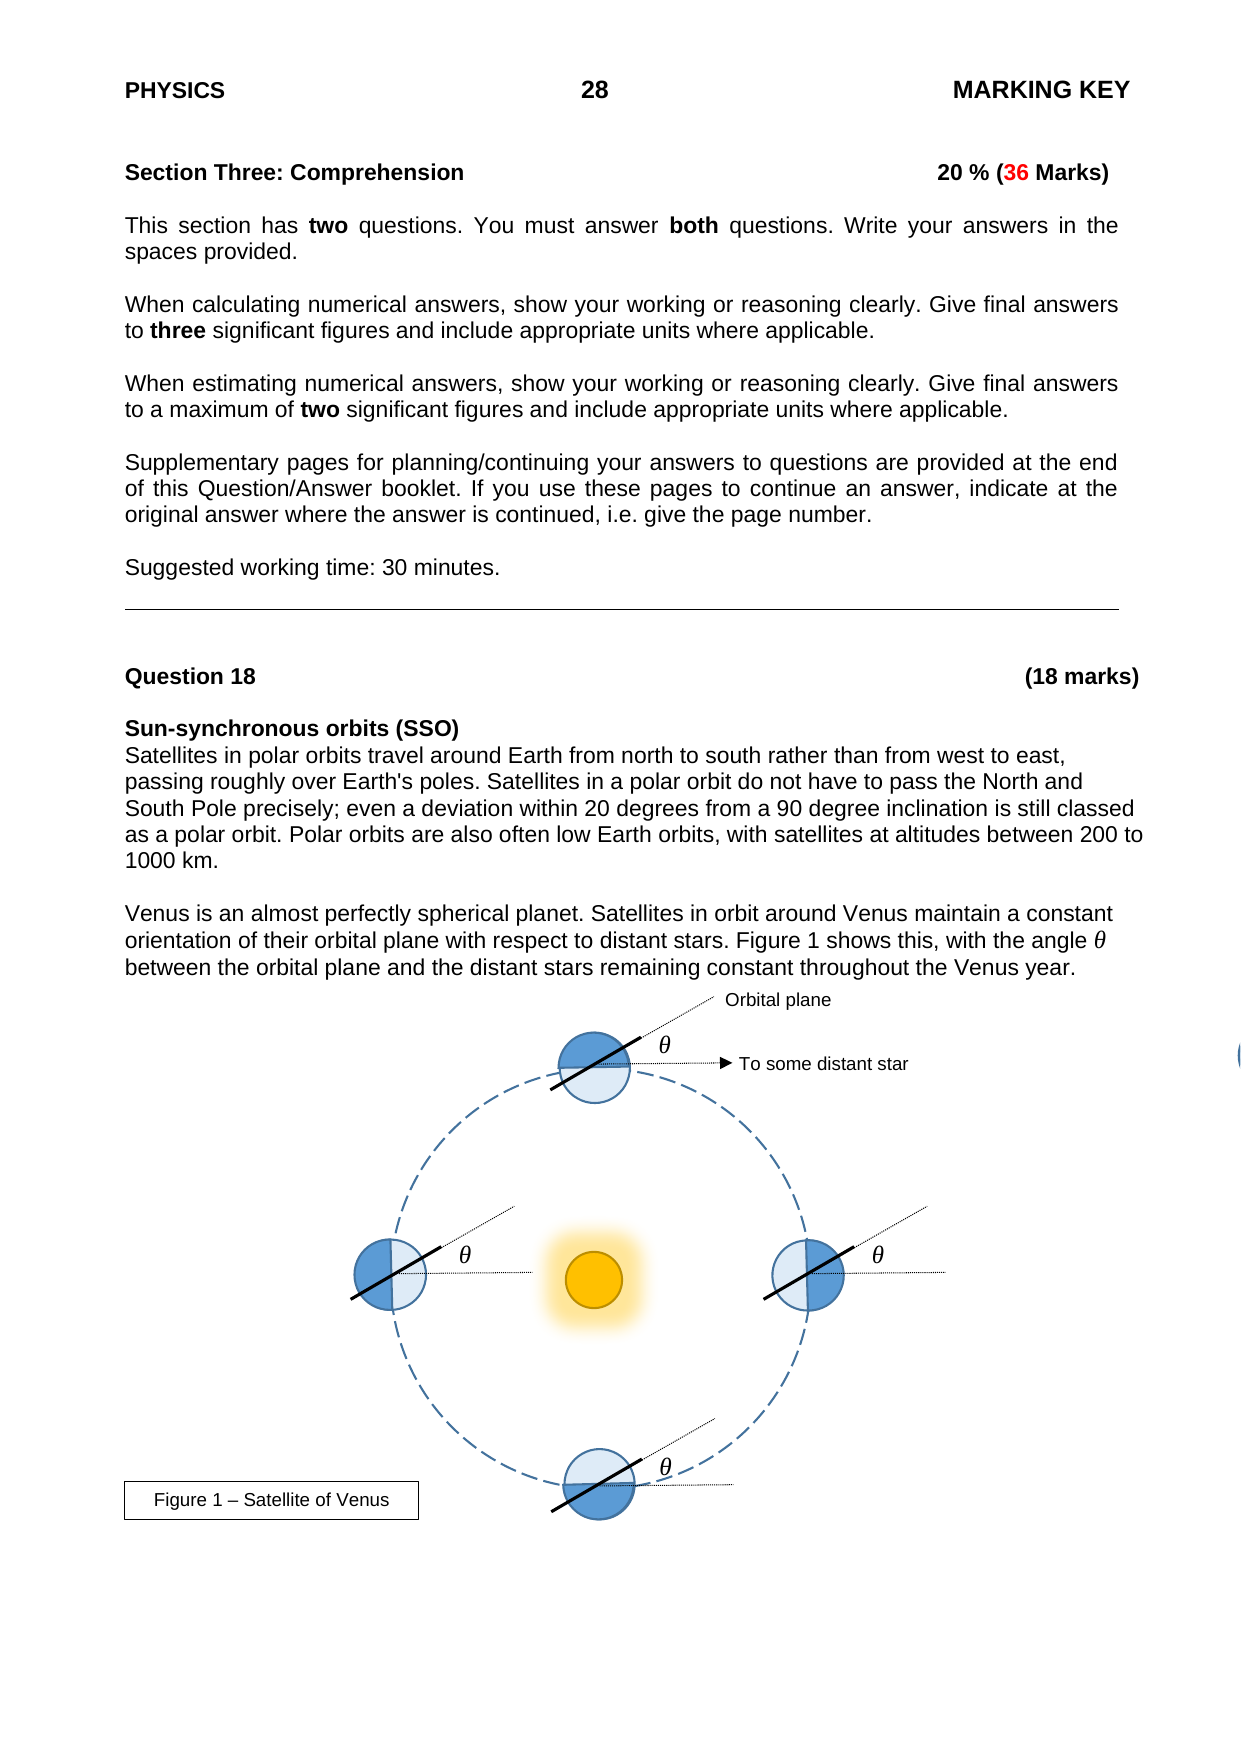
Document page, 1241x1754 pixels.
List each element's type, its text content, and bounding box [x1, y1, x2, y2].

text Supplementary pages for planning/continuing your answers to questions are provided at the end of this Question/Answer booklet. If you use these pages to continue an answer, indicate at the original answer where the answer is continued, i.e. give the page number. [124, 449, 1119, 528]
text Question 18 (18 marks) [124, 663, 1144, 689]
text Satellites in polar orbits travel around Earth from north to south rather than from west to east, passing roughly over Earth's poles. Satellites in a polar orbit do not have to pass the North and South Pole precisely; even a deviation within 20 degrees from a 90 degree inclination is still classed as a polar orbit. Polar orbits are also often low Earth orbits, with satellites at altitudes between 200 to 1000 km. [124, 742, 1144, 873]
text Sun-synchronous orbits (SSO) [124, 715, 1144, 742]
table_header 20 % (36 Marks) [635, 133, 1146, 185]
text Suggested working time: 30 minutes. [124, 554, 1119, 581]
table_header Section Three: Comprehension [125, 133, 635, 185]
text This section has two questions. You must answer both questions. Write your answers in the spaces provided. [124, 212, 1119, 264]
text When calculating numerical answers, show your working or reasoning clearly. Give final answers to three significant figures and include appropriate units where applicable. [124, 291, 1119, 343]
text When estimating numerical answers, show your working or reasoning clearly. Give final answers to a maximum of two significant figures and include appropriate units where applicable. [124, 370, 1119, 422]
text Venus is an almost perfectly spherical planet. Satellites in orbit around Venus maintain a constant orientation of their orbital plane with respect to distant stars. Figure 1 shows this, with the angle between the orbital plane and the distant stars remaining constant throughout the Venus year. [124, 900, 1144, 980]
